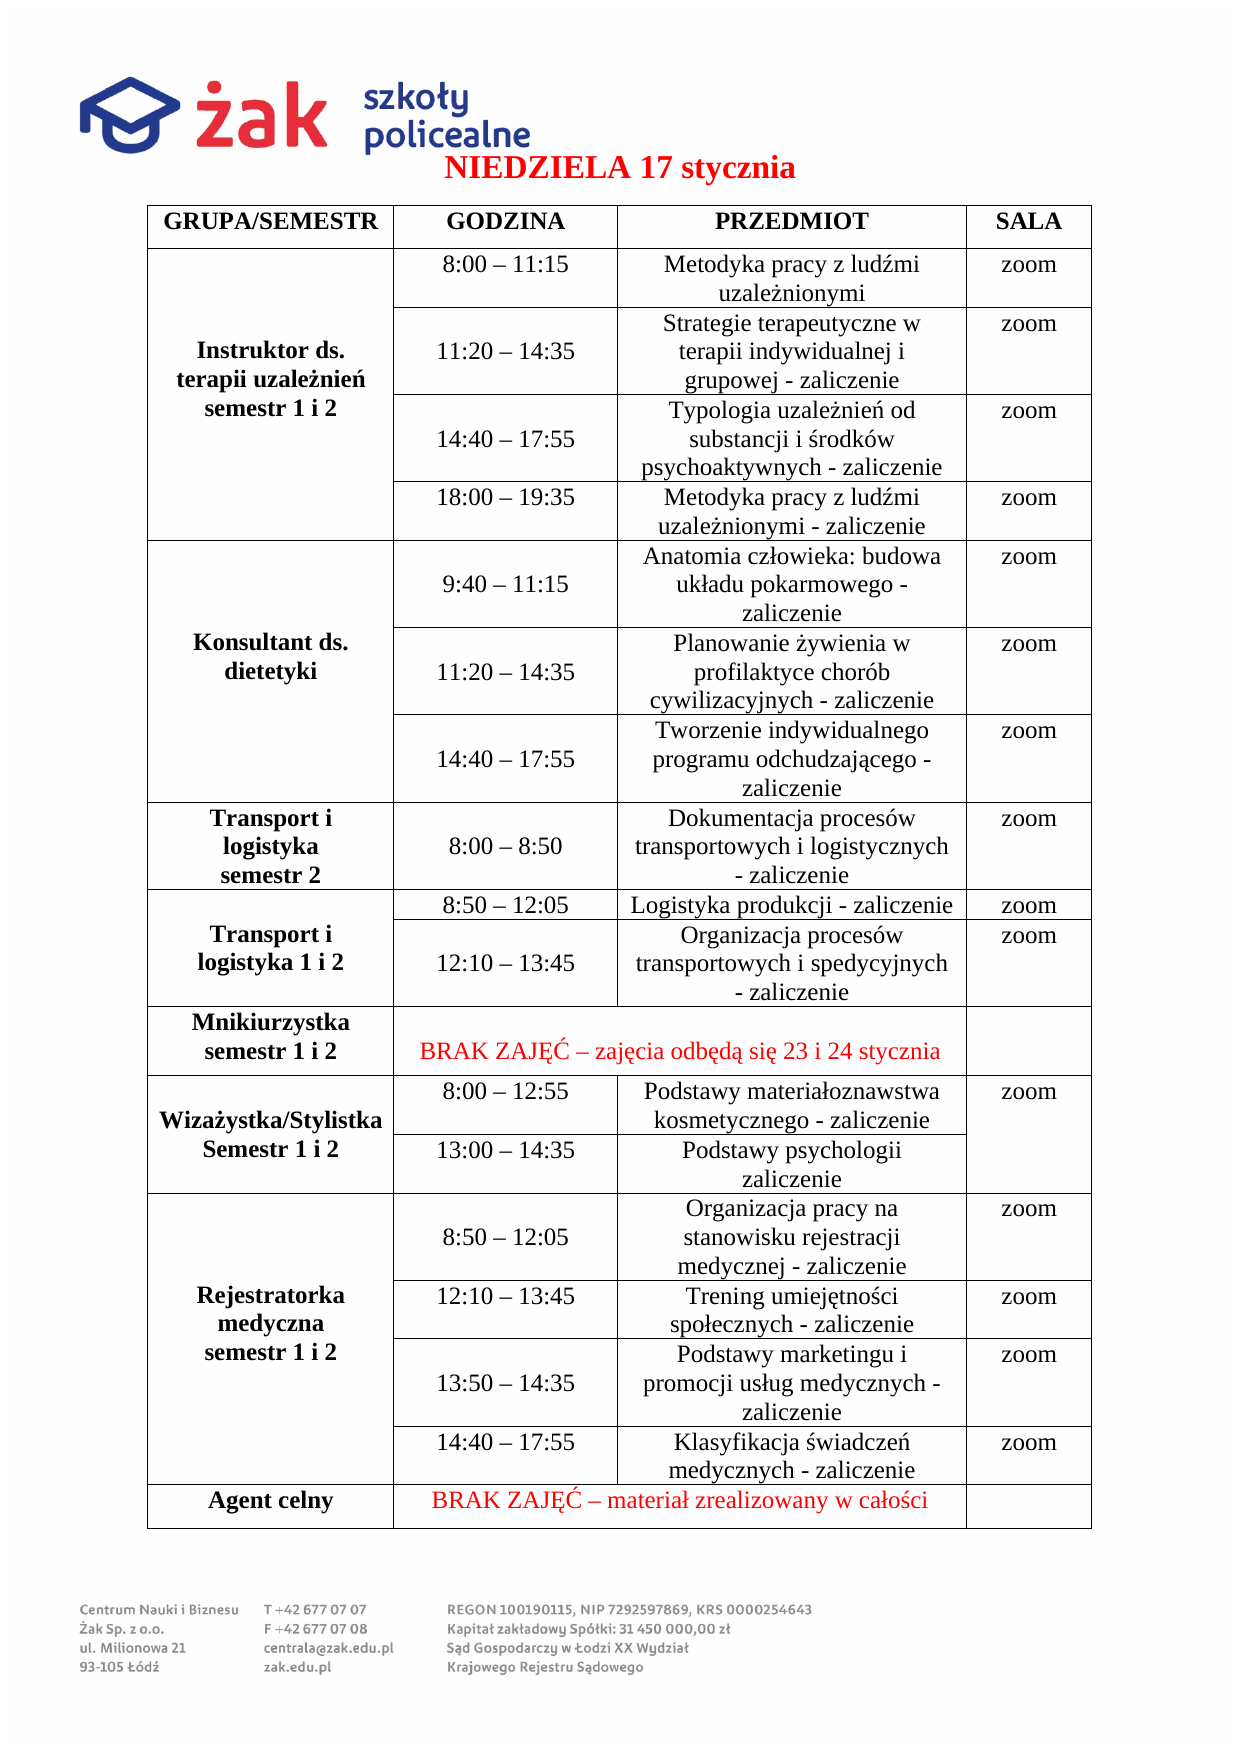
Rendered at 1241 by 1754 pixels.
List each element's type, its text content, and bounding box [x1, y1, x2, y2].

table_cell Dokumentacja procesów transportowych i logistycznych - zaliczenie [618, 803, 966, 889]
table_cell zoom [967, 715, 1091, 802]
table_cell Instruktor ds. terapii uzależnień semestr 1 i 2 [148, 249, 393, 540]
table_cell 8:50 – 12:05 [394, 890, 617, 919]
table_cell Planowanie żywienia w profilaktyce chorób cywilizacyjnych - zaliczenie [618, 628, 966, 714]
table_header GRUPA/SEMESTR [148, 206, 393, 248]
table_cell Klasyfikacja świadczeń medycznych - zaliczenie [618, 1427, 966, 1484]
table_cell 13:50 – 14:35 [394, 1339, 617, 1426]
table_cell 13:00 – 14:35 [394, 1135, 617, 1192]
table_cell Tworzenie indywidualnego programu odchudzającego - zaliczenie [618, 715, 966, 802]
table_cell zoom [967, 1076, 1091, 1192]
table_cell zoom [967, 1339, 1091, 1426]
table_header GODZINA [394, 206, 617, 248]
table_cell 12:10 – 13:45 [394, 1281, 617, 1338]
table_cell zoom [967, 249, 1091, 307]
table_header SALA [967, 206, 1091, 248]
table_cell Logistyka produkcji - zaliczenie [618, 890, 966, 919]
table_cell zoom [967, 1194, 1091, 1280]
table_cell 8:50 – 12:05 [394, 1194, 617, 1280]
table_cell Anatomia człowieka: budowa układu pokarmowego - zaliczenie [618, 541, 966, 627]
table_cell [967, 1007, 1091, 1075]
table_cell Transport i logistyka semestr 2 [148, 803, 393, 889]
table_header PRZEDMIOT [618, 206, 966, 248]
table_cell Podstawy materiałoznawstwa kosmetycznego - zaliczenie [618, 1076, 966, 1134]
table_cell Podstawy psychologii zaliczenie [618, 1135, 966, 1192]
table_cell Agent celny [148, 1485, 393, 1528]
table_cell zoom [967, 920, 1091, 1006]
table_cell 14:40 – 17:55 [394, 715, 617, 802]
table_cell zoom [967, 1427, 1091, 1484]
table_cell zoom [967, 308, 1091, 394]
table_cell Mnikiurzystka semestr 1 i 2 [148, 1007, 393, 1075]
text NIEDZIELA 17 stycznia [148, 148, 1093, 186]
table_cell Podstawy marketingu i promocji usług medycznych - zaliczenie [618, 1339, 966, 1426]
table_cell 11:20 – 14:35 [394, 628, 617, 714]
table_cell Metodyka pracy z ludźmi uzależnionymi - zaliczenie [618, 482, 966, 540]
table_cell zoom [967, 482, 1091, 540]
picture [7, 9, 1235, 1744]
table_cell zoom [967, 628, 1091, 714]
table_cell Strategie terapeutyczne w terapii indywidualnej i grupowej - zaliczenie [618, 308, 966, 394]
table_cell 14:40 – 17:55 [394, 1427, 617, 1484]
table_cell Konsultant ds. dietetyki [148, 541, 393, 802]
table_cell zoom [967, 803, 1091, 889]
table_cell 8:00 – 11:15 [394, 249, 617, 307]
table_cell Wizażystka/Stylistka Semestr 1 i 2 [148, 1076, 393, 1192]
table_cell zoom [967, 395, 1091, 481]
table_cell Trening umiejętności społecznych - zaliczenie [618, 1281, 966, 1338]
table_cell Organizacja procesów transportowych i spedycyjnych - zaliczenie [618, 920, 966, 1006]
table_cell 9:40 – 11:15 [394, 541, 617, 627]
table_cell Rejestratorka medyczna semestr 1 i 2 [148, 1194, 393, 1484]
table_cell Metodyka pracy z ludźmi uzależnionymi [618, 249, 966, 307]
table_cell BRAK ZAJĘĆ – zajęcia odbędą się 23 i 24 stycznia [394, 1007, 966, 1075]
table_cell zoom [967, 541, 1091, 627]
table_cell Organizacja pracy na stanowisku rejestracji medycznej - zaliczenie [618, 1194, 966, 1280]
table_cell 8:00 – 12:55 [394, 1076, 617, 1134]
table_cell BRAK ZAJĘĆ – materiał zrealizowany w całości [394, 1485, 966, 1528]
table_cell 12:10 – 13:45 [394, 920, 617, 1006]
table_cell 14:40 – 17:55 [394, 395, 617, 481]
table_cell 8:00 – 8:50 [394, 803, 617, 889]
table_cell [967, 1485, 1091, 1528]
table_cell Typologia uzależnień od substancji i środków psychoaktywnych - zaliczenie [618, 395, 966, 481]
table_cell zoom [967, 1281, 1091, 1338]
table_cell zoom [967, 890, 1091, 919]
table_cell Transport i logistyka 1 i 2 [148, 890, 393, 1006]
table_cell 11:20 – 14:35 [394, 308, 617, 394]
table_cell 18:00 – 19:35 [394, 482, 617, 540]
